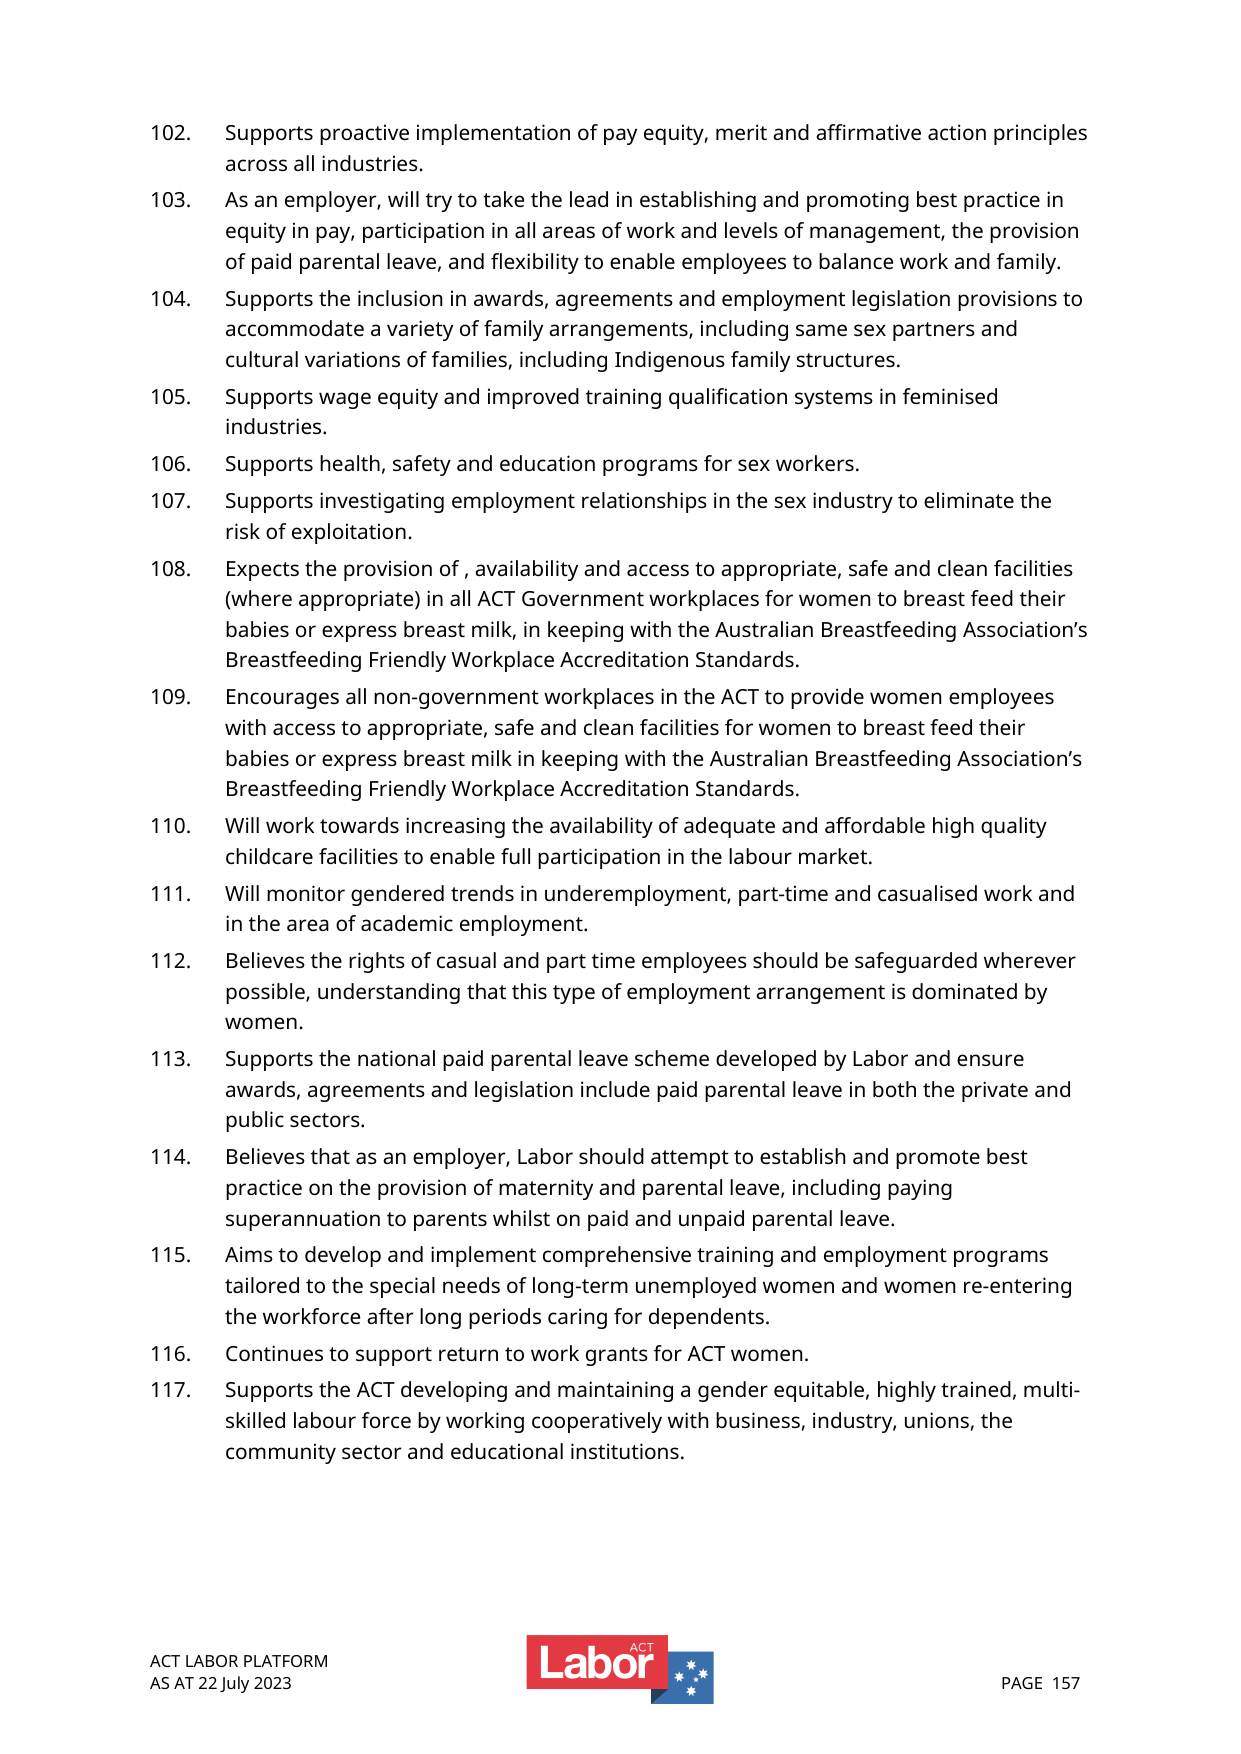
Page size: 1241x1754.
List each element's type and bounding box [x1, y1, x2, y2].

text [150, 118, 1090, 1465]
picture [526, 1635, 714, 1704]
